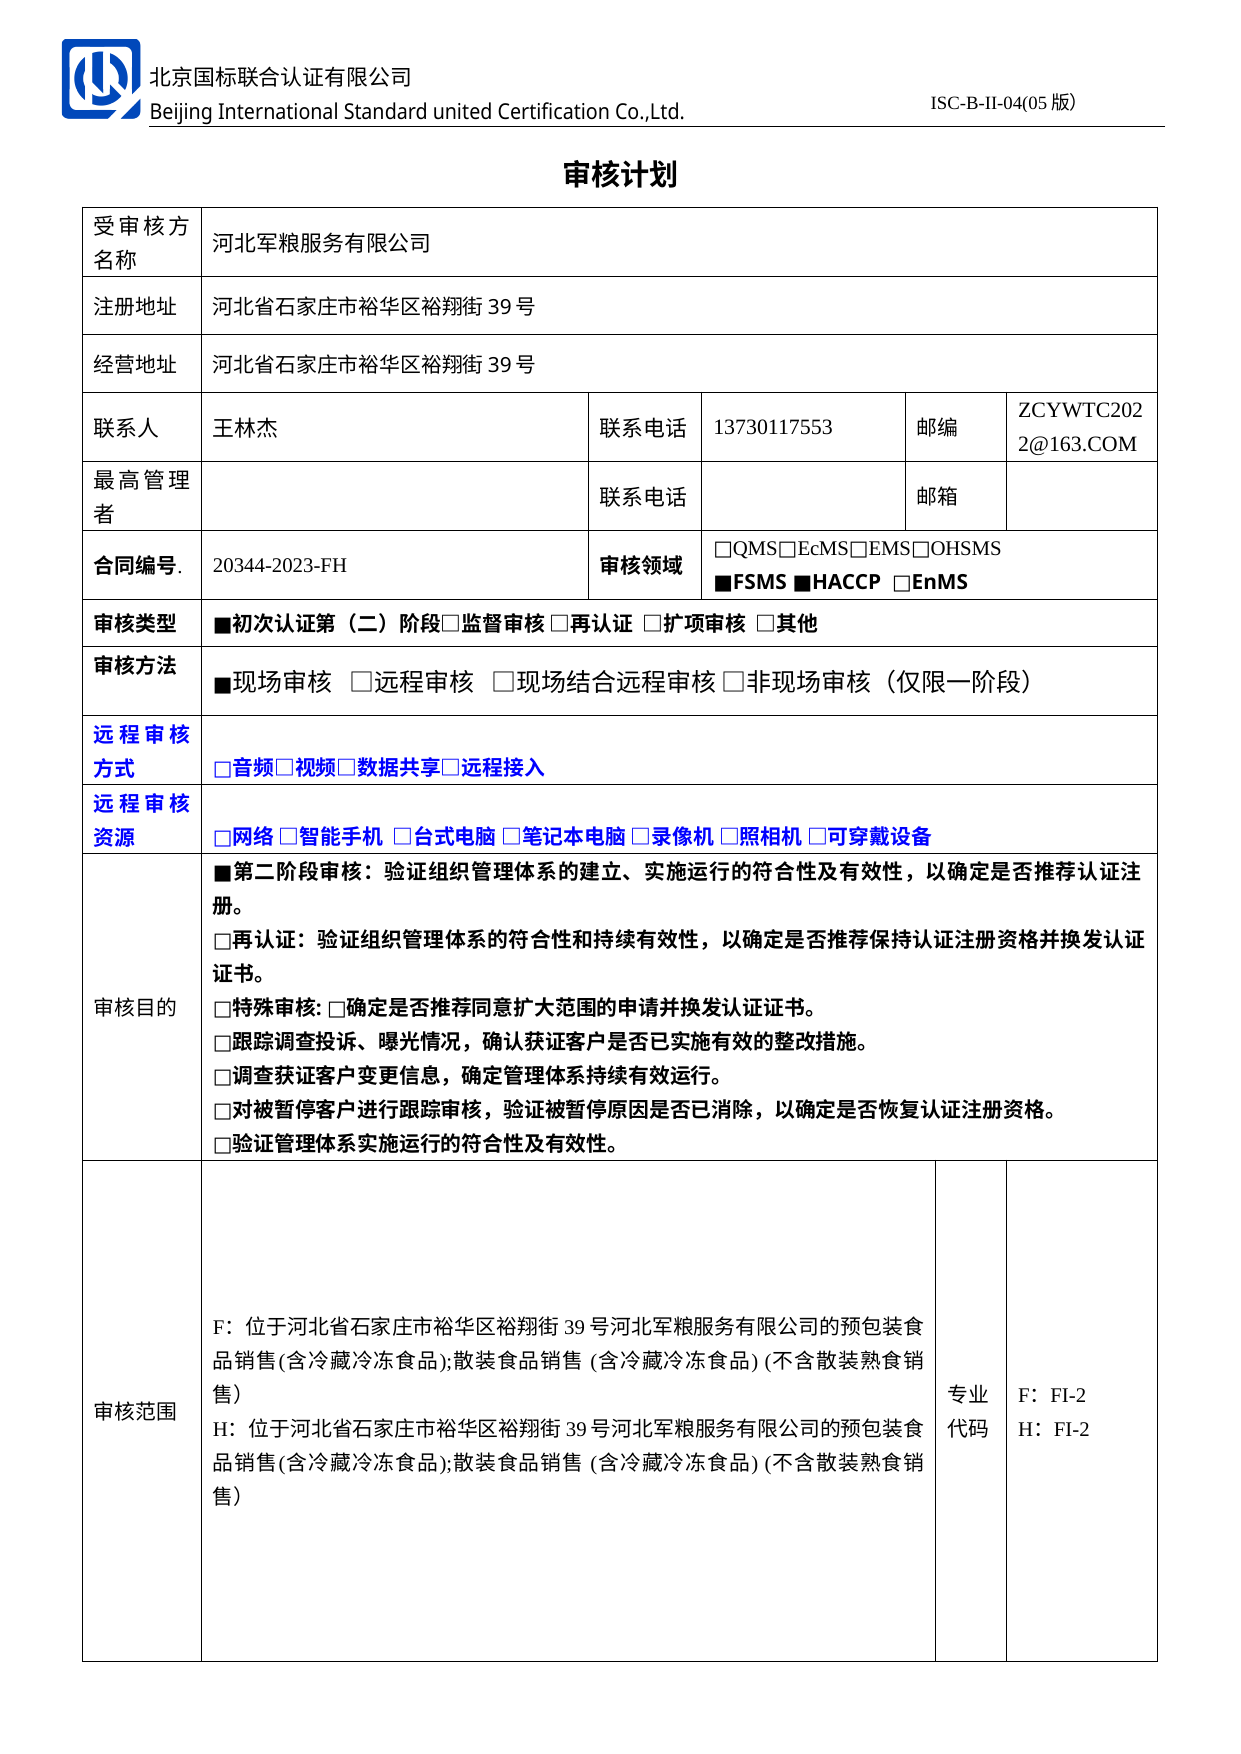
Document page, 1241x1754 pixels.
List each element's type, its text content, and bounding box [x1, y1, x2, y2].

table_cell 专业 代码 [936, 1161, 1006, 1661]
table_cell 联系人 [83, 393, 201, 461]
table_cell 远程审核资源 [83, 785, 201, 853]
table_cell 审核目的 [83, 854, 201, 1159]
picture [61, 39, 141, 119]
table_cell F：FI-2 H：FI-2 [1007, 1161, 1157, 1661]
table_cell 王林杰 [202, 393, 588, 461]
table_cell ZCYWTC2022@163.COM [1007, 393, 1157, 461]
table_cell 邮编 [906, 393, 1006, 461]
table_cell □网络 □智能手机 □台式电脑 □笔记本电脑 □录像机 □照相机 □可穿戴设备 [202, 785, 1157, 853]
table_cell 审核类型 [83, 600, 201, 646]
table_cell 审核范围 [83, 1161, 201, 1661]
table_cell ■第二阶段审核：验证组织管理体系的建立、实施运行的符合性及有效性，以确定是否推荐认证注册。 □再认证：验证组织管理体系的符合性和持续有效性，以确定是否推荐保持认证注册资格并换发认证证书。 □特殊审核: □确定是否推荐同意扩大范围的申请并换发认证证书。 □跟踪调查投诉、曝光情况，确认获证客户是否已实施有效的整改措施。 □调查获证客户变更信息，确定管理体系持续有效运行。 □对被暂停客户进行跟踪审核，验证被暂停原因是否已消除，以确定是否恢复认证注册资格。 □验证管理体系实施运行的符合性及有效性。 [202, 854, 1157, 1159]
table_cell 20344-2023-FH [202, 531, 588, 598]
table_cell 联系电话 [589, 393, 701, 461]
table_cell F：位于河北省石家庄市裕华区裕翔街39号河北军粮服务有限公司的预包装食品销售(含冷藏冷冻食品);散装食品销售 (含冷藏冷冻食品) (不含散装熟食销售） H：位于河北省石家庄市裕华区裕翔街39号河北军粮服务有限公司的预包装食品销售(含冷藏冷冻食品);散装食品销售 (含冷藏冷冻食品) (不含散装熟食销售） [202, 1161, 935, 1661]
text 审核计划 [75, 139, 1165, 207]
table_cell 合同编号. [83, 531, 201, 598]
table_cell 注册地址 [83, 277, 201, 334]
table_cell ■现场审核 □远程审核 □现场结合远程审核 □非现场审核（仅限一阶段） [202, 647, 1157, 715]
table_cell □音频□视频□数据共享□远程接入 [202, 716, 1157, 784]
table_cell 审核方法 [83, 647, 201, 715]
table_cell 经营地址 [83, 335, 201, 392]
table_cell 邮箱 [906, 462, 1006, 529]
table_cell [202, 462, 588, 529]
table_cell [702, 462, 905, 529]
table_cell 河北省石家庄市裕华区裕翔街39号 [202, 277, 1157, 334]
table_cell ■初次认证第（二）阶段□监督审核 □再认证 □扩项审核 □其他 [202, 600, 1157, 646]
table_header 受审核方名称 [83, 208, 201, 276]
table_header 河北军粮服务有限公司 [202, 208, 1157, 276]
table_cell 远程审核方式 [83, 716, 201, 784]
table_cell 审核领域 [589, 531, 701, 598]
table_cell [1007, 462, 1157, 529]
table_cell 13730117553 [702, 393, 905, 461]
table_cell 河北省石家庄市裕华区裕翔街39号 [202, 335, 1157, 392]
table_cell □QMS□EcMS□EMS□OHSMS ■FSMS ■HACCP □EnMS [702, 531, 1157, 598]
table_cell 联系电话 [589, 462, 701, 529]
table_cell 最高管理者 [83, 462, 201, 529]
